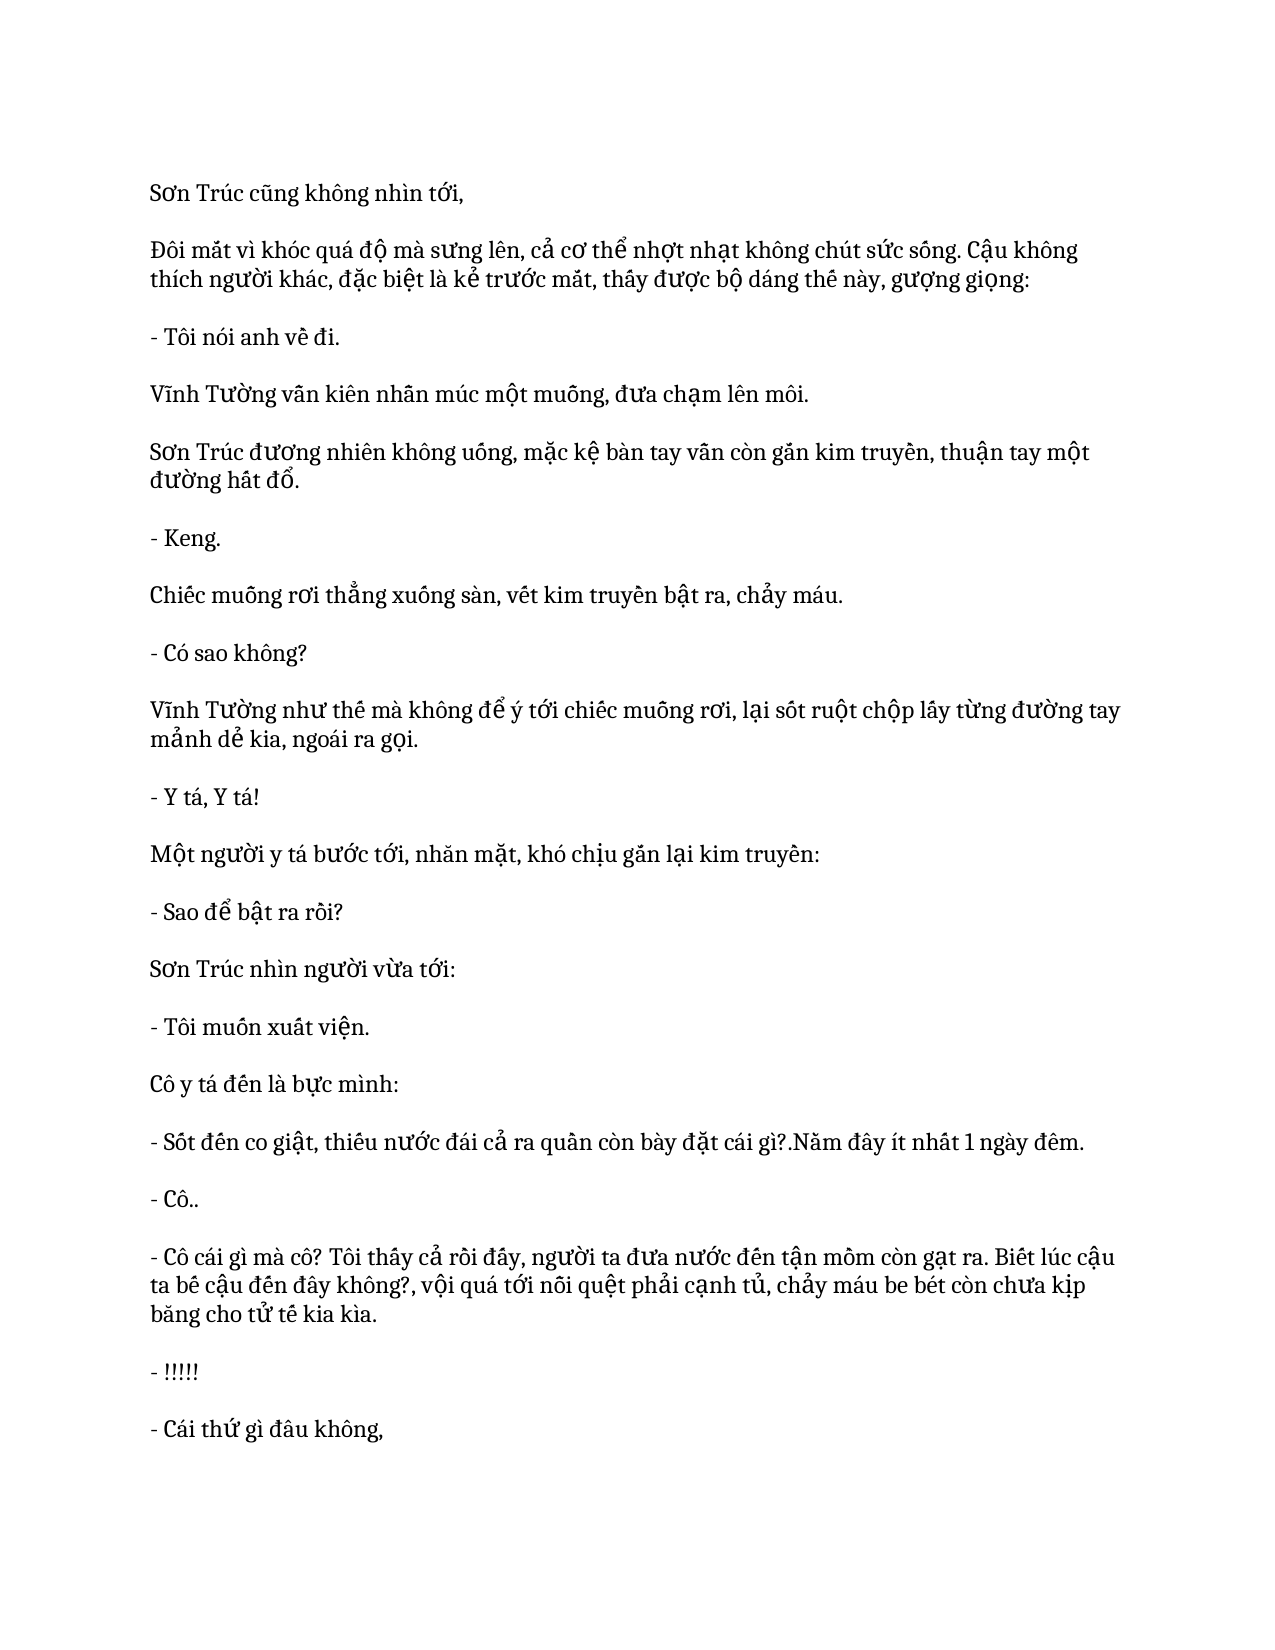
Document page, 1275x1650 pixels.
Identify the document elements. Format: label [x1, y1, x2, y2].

text [150, 150, 1125, 1472]
